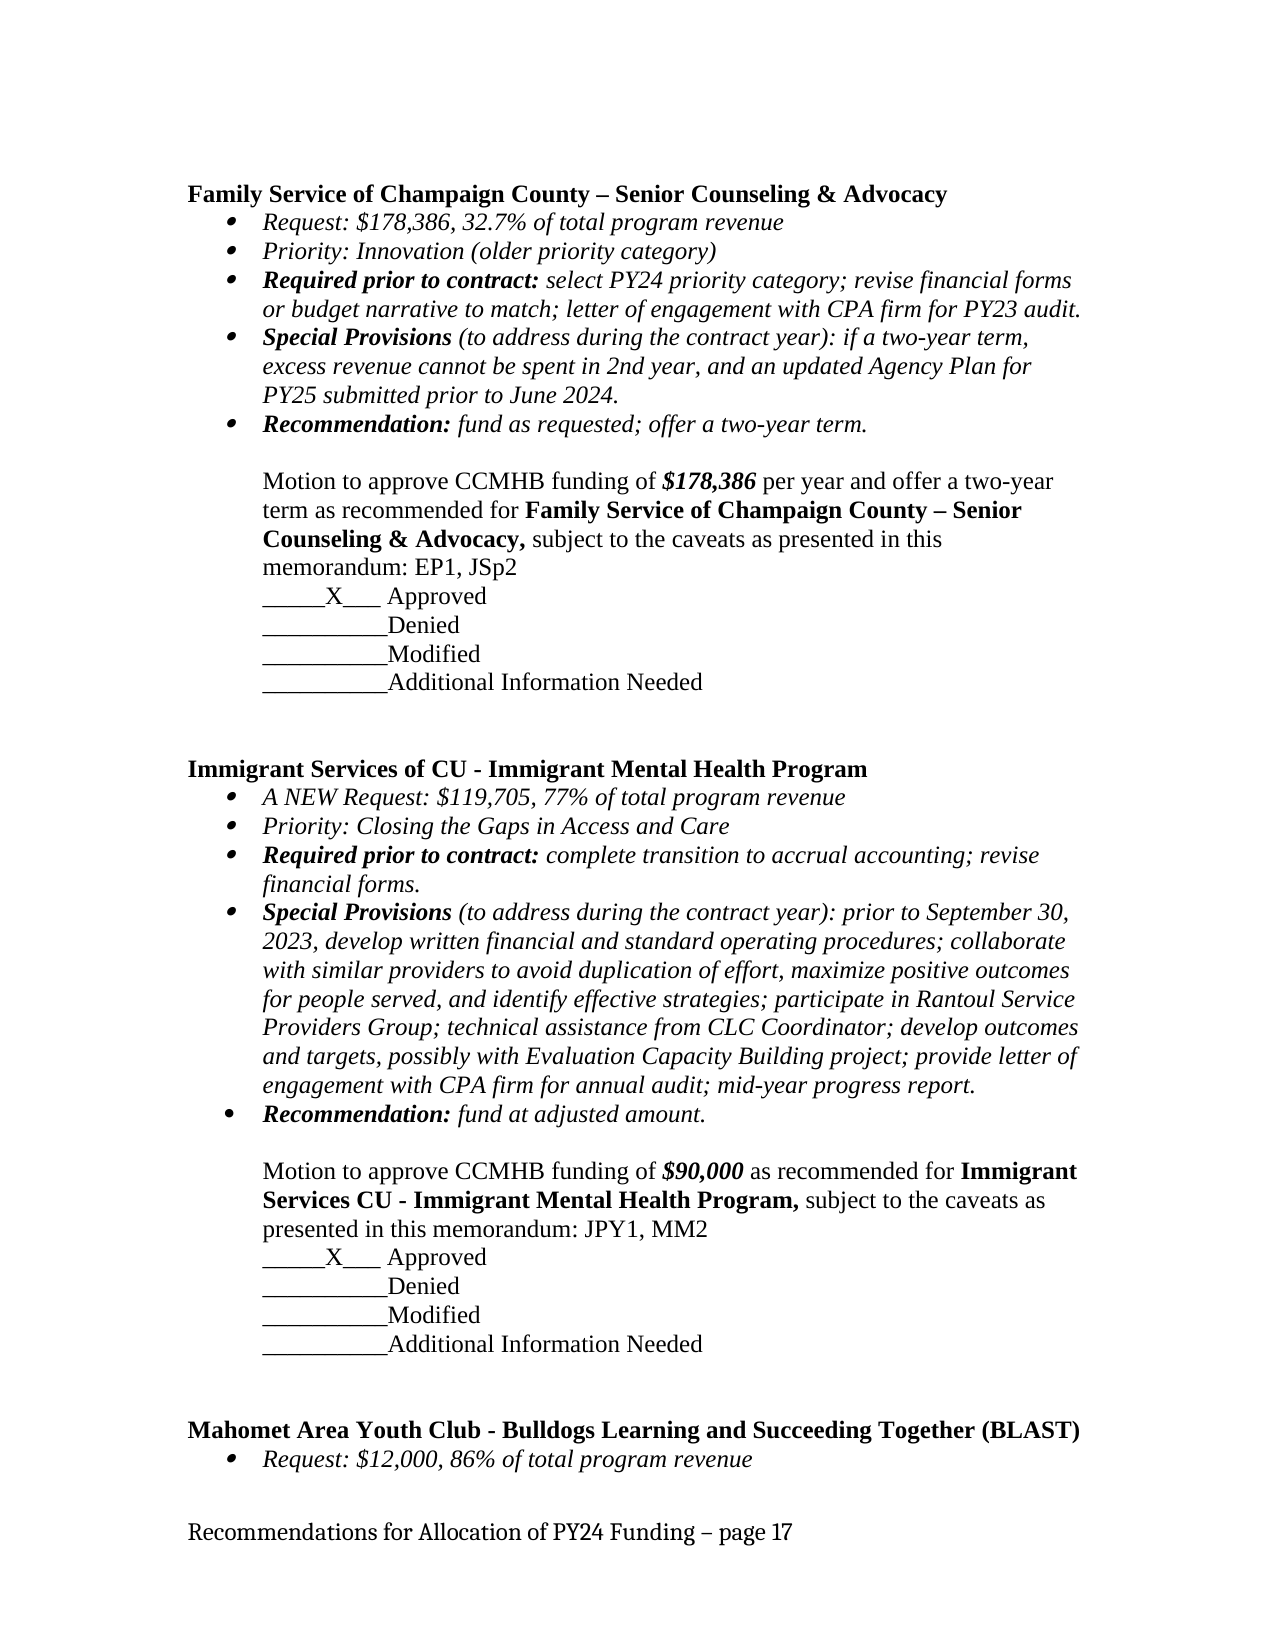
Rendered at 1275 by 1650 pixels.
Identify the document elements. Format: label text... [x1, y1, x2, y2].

list Priority: Closing the Gaps in Access and Care [225, 811, 1087, 840]
text Motion to approve CCMHB funding of $178,386 per year and offer a two-year term as recommended for Family Service of Champaign County – Senior Counseling & Advocacy, subject to the caveats as presented in this memorandum: EP1, JSp2 [262, 466, 1087, 581]
text Immigrant Services of CU - Immigrant Mental Health Program [187, 754, 1087, 782]
list _____X___ Approved [262, 581, 1087, 610]
list _____X___ Approved [262, 1242, 1087, 1271]
list __________Additional Information Needed [262, 667, 1087, 696]
list __________Additional Information Needed [262, 1329, 1087, 1357]
text Motion to approve CCMHB funding of $90,000 as recommended for Immigrant Services CU - Immigrant Mental Health Program, subject to the caveats as presented in this memorandum: JPY1, MM2 [262, 1156, 1087, 1242]
list __________Modified [262, 639, 1087, 667]
text Family Service of Champaign County – Senior Counseling & Advocacy [187, 179, 1087, 207]
list Special Provisions (to address during the contract year): prior to September 30, 2023, develop written financial and standard operating procedures; collaborate with similar providers to avoid duplication of effort, maximize positive outcomes for people served, and identify effective strategies; participate in Rantoul Service Providers Group; technical assistance from CLC Coordinator; develop outcomes and targets, possibly with Evaluation Capacity Building project; provide letter of engagement with CPA firm for annual audit; mid-year progress report. [225, 897, 1087, 1099]
list Special Provisions (to address during the contract year): if a two-year term, excess revenue cannot be spent in 2nd year, and an updated Agency Plan for PY25 submitted prior to June 2024. [225, 322, 1087, 409]
list Recommendation: fund as requested; offer a two-year term. [225, 409, 1087, 437]
list Required prior to contract: select PY24 priority category; revise financial forms or budget narrative to match; letter of engagement with CPA firm for PY23 audit. [225, 265, 1087, 322]
list Request: $12,000, 86% of total program revenue [225, 1444, 1087, 1472]
list __________Denied [262, 610, 1087, 639]
list __________Modified [262, 1300, 1087, 1329]
list Required prior to contract: complete transition to accrual accounting; revise financial forms. [225, 840, 1087, 897]
list A NEW Request: $119,705, 77% of total program revenue [225, 782, 1087, 811]
list Recommendation: fund at adjusted amount. [225, 1099, 1087, 1127]
list Request: $178,386, 32.7% of total program revenue [225, 207, 1087, 236]
text Mahomet Area Youth Club - Bulldogs Learning and Succeeding Together (BLAST) [187, 1415, 1087, 1444]
list __________Denied [262, 1271, 1087, 1300]
list Priority: Innovation (older priority category) [225, 236, 1087, 265]
